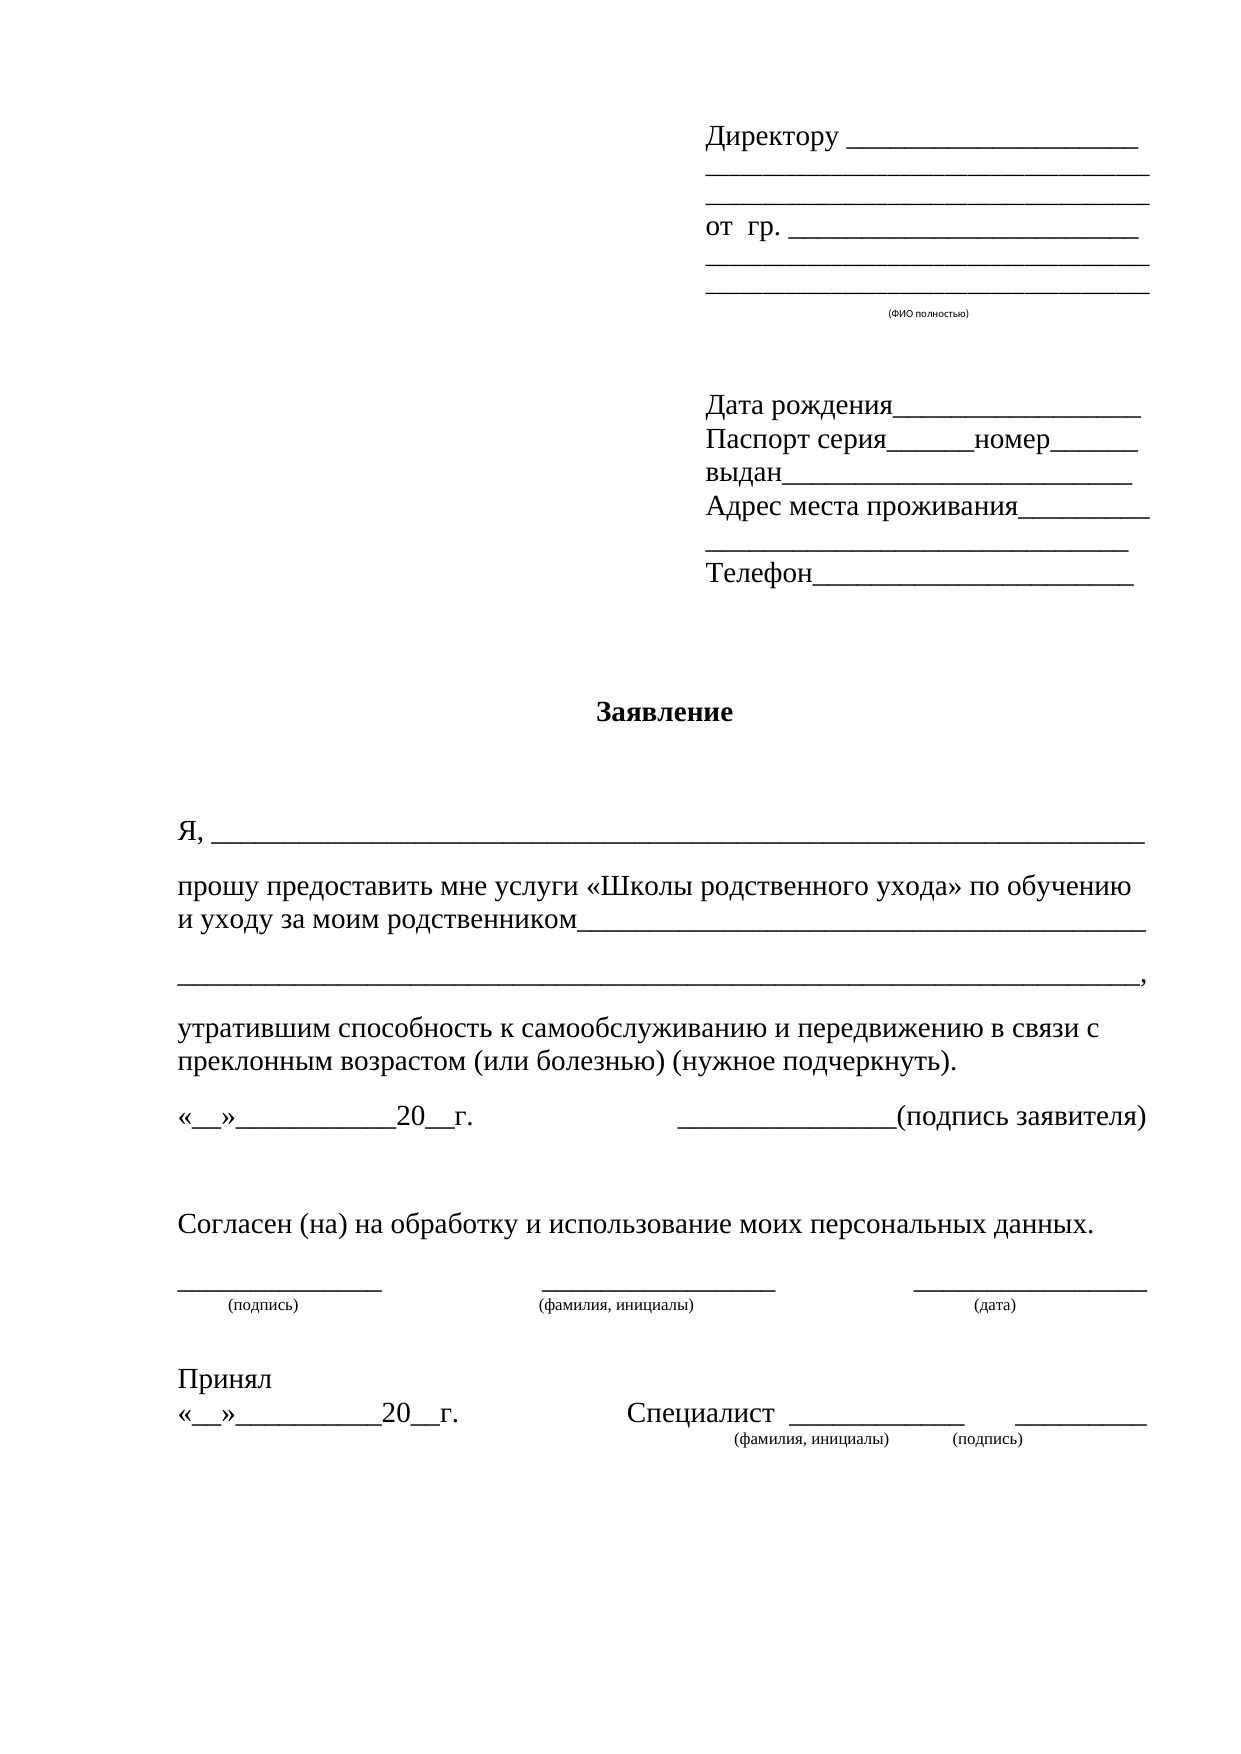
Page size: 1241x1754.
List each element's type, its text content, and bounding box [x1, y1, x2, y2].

table_cell Паспорт серия______номер______ [694, 421, 1163, 454]
table_cell Телефон______________________ [694, 555, 1163, 588]
text Я, ________________________________________________________________ [177, 813, 1152, 847]
text Заявление [177, 694, 1152, 728]
text утратившим способность к самообслуживанию и передвижению в связи с преклонным возрастом (или болезнью) (нужное подчеркнуть). [177, 1010, 1152, 1077]
text (фамилия, инициалы) (подпись) [177, 1429, 1152, 1462]
text «__»__________20__г. Специалист ____________ _________ [177, 1395, 1152, 1429]
text (подпись) (фамилия, инициалы) (дата) [177, 1294, 1152, 1328]
text «__»___________20__г. _______________(подпись заявителя) [177, 1098, 1152, 1131]
text Принял [177, 1362, 1152, 1395]
table_cell (ФИО полностью) [694, 297, 1163, 320]
text прошу предоставить мне услуги «Школы родственного ухода» по обучению и уходу за моим родственником_______________________________________ [177, 868, 1152, 935]
table_header Директору ____________________ [694, 118, 1163, 152]
text ______________ ________________ ________________ [177, 1261, 1152, 1294]
table_cell Дата рождения_________________ [694, 320, 1163, 421]
text __________________________________________________________________, [177, 956, 1152, 989]
table_cell от гр. ________________________ [694, 208, 1163, 241]
table_cell _______________________________________ [694, 241, 1163, 269]
table_cell _______________________________________ [694, 180, 1163, 208]
table_cell _______________________________________ [694, 152, 1163, 180]
table_cell выдан________________________ [694, 454, 1163, 488]
text Согласен (на) на обработку и использование моих персональных данных. [177, 1207, 1152, 1240]
table_cell Адрес места проживания_________ [694, 488, 1163, 521]
table_cell _____________________________ [694, 521, 1163, 555]
table_cell _______________________________________ [694, 269, 1163, 297]
